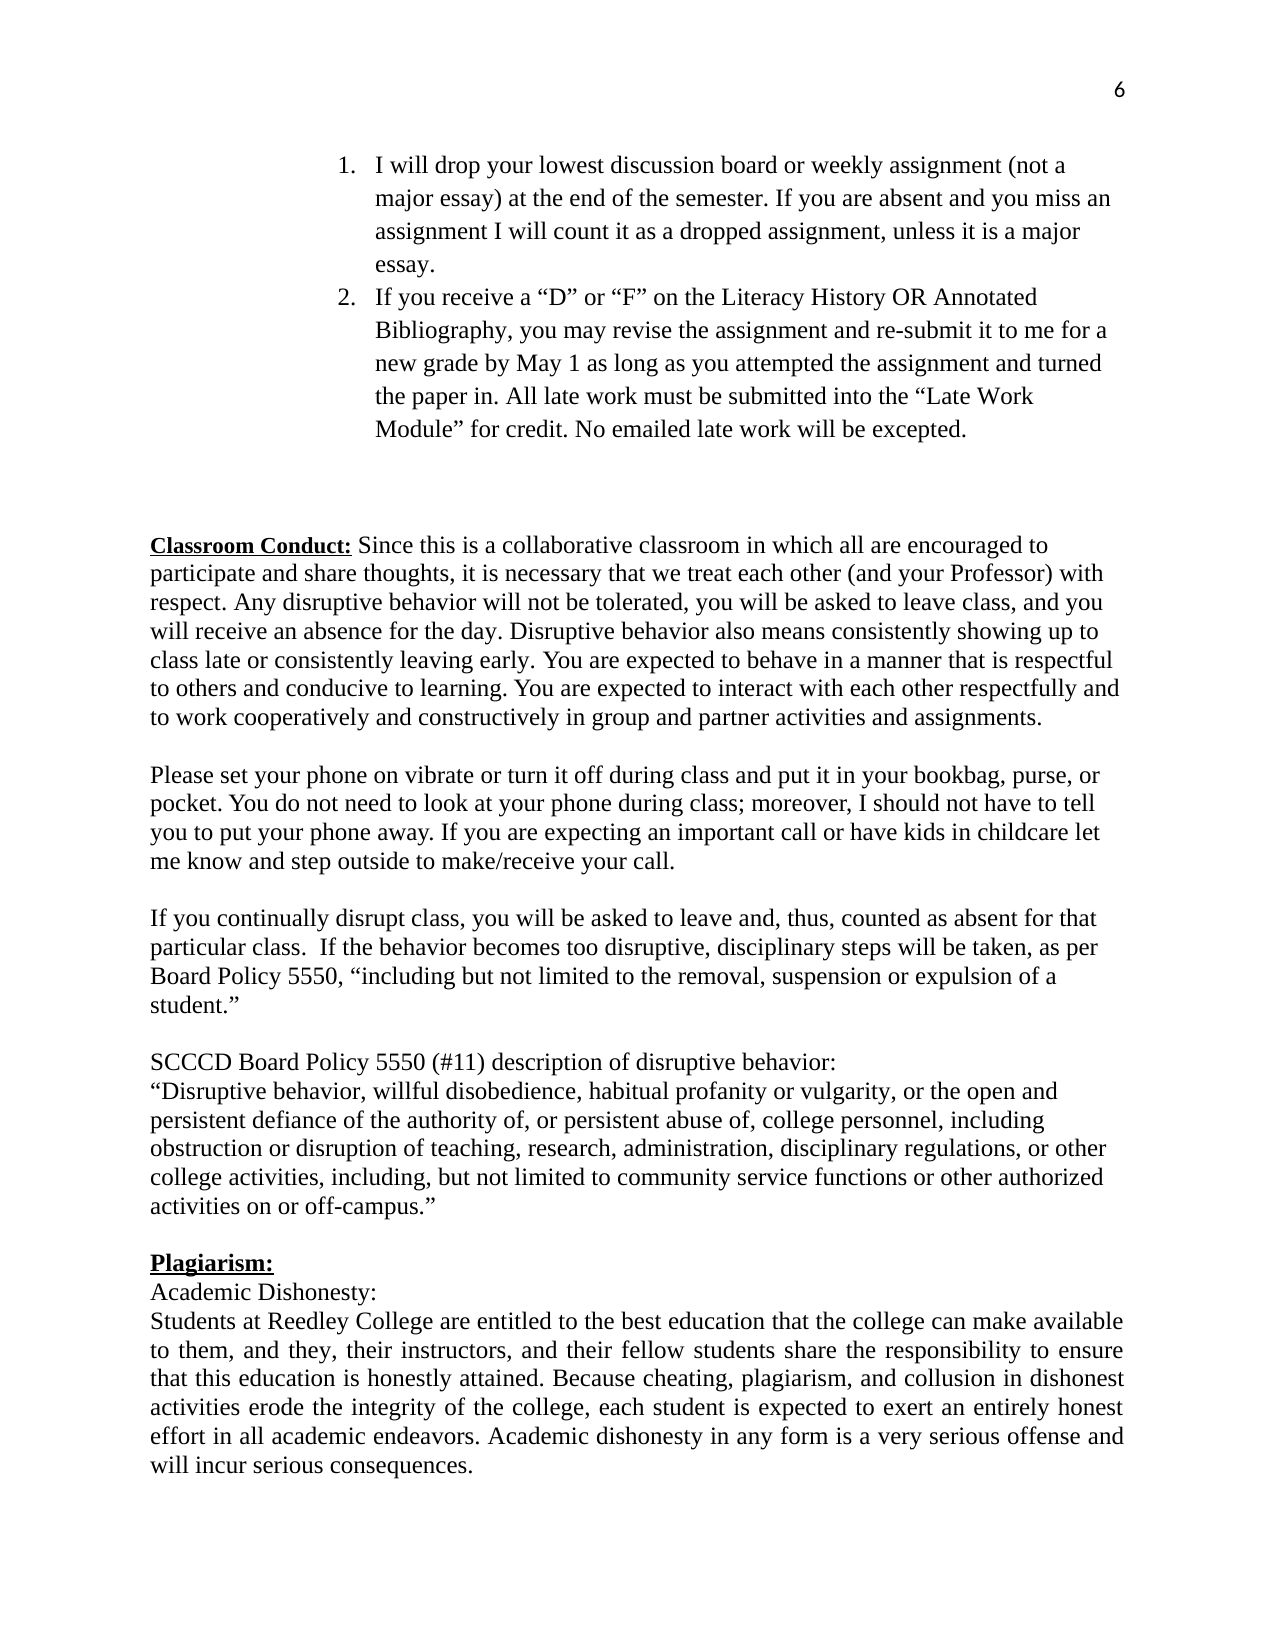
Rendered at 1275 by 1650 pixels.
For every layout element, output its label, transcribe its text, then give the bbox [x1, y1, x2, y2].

text “Disruptive behavior, willful disobedience, habitual profanity or vulgarity, or the open and persistent defiance of the authority of, or persistent abuse of, college personnel, including obstruction or disruption of teaching, research, administration, disciplinary regulations, or other college activities, including, but not limited to community service functions or other authorized activities on or off-campus.” [150, 1076, 1125, 1220]
text Plagiarism: [150, 1248, 1125, 1277]
text Classroom Conduct: Since this is a collaborative classroom in which all are encouraged to participate and share thoughts, it is necessary that we treat each other (and your Professor) with respect. Any disruptive behavior will not be tolerated, you will be asked to leave class, and you will receive an absence for the day. Disruptive behavior also means consistently showing up to class late or consistently leaving early. You are expected to behave in a manner that is respectful to others and conducive to learning. You are expected to interact with each other respectfully and to work cooperatively and constructively in group and partner activities and assignments. [150, 530, 1125, 731]
list If you receive a “D” or “F” on the Literacy History OR Annotated Bibliography, you may revise the assignment and re-submit it to me for a new grade by May 1 as long as you attempted the assignment and turned the paper in. All late work must be submitted into the “Late Work Module” for credit. No emailed late work will be excepted. [337, 282, 1125, 443]
text Please set your phone on vibrate or turn it off during class and put it in your bookbag, purse, or pocket. You do not need to look at your phone during class; moreover, I should not have to tell you to put your phone away. If you are expecting an important call or have kids in childcare let me know and step outside to make/receive your call. [150, 760, 1125, 875]
text Academic Dishonesty: [150, 1277, 1125, 1306]
list I will drop your lowest discussion board or weekly assignment (not a major essay) at the end of the semester. If you are absent and you miss an assignment I will count it as a dropped assignment, unless it is a major essay. [337, 150, 1125, 278]
text SCCCD Board Policy 5550 (#11) description of disruptive behavior: [150, 1047, 1125, 1076]
text Students at Reedley College are entitled to the best education that the college can make available to them, and they, their instructors, and their fellow students share the responsibility to ensure that this education is honestly attained. Because cheating, plagiarism, and collusion in dishonest activities erode the integrity of the college, each student is expected to exert an entirely honest effort in all academic endeavors. Academic dishonesty in any form is a very serious offense and will incur serious consequences. [150, 1306, 1125, 1478]
text If you continually disrupt class, you will be asked to leave and, thus, counted as absent for that particular class. If the behavior becomes too disruptive, disciplinary steps will be taken, as per Board Policy 5550, “including but not limited to the removal, suspension or expulsion of a student.” [150, 903, 1125, 1018]
